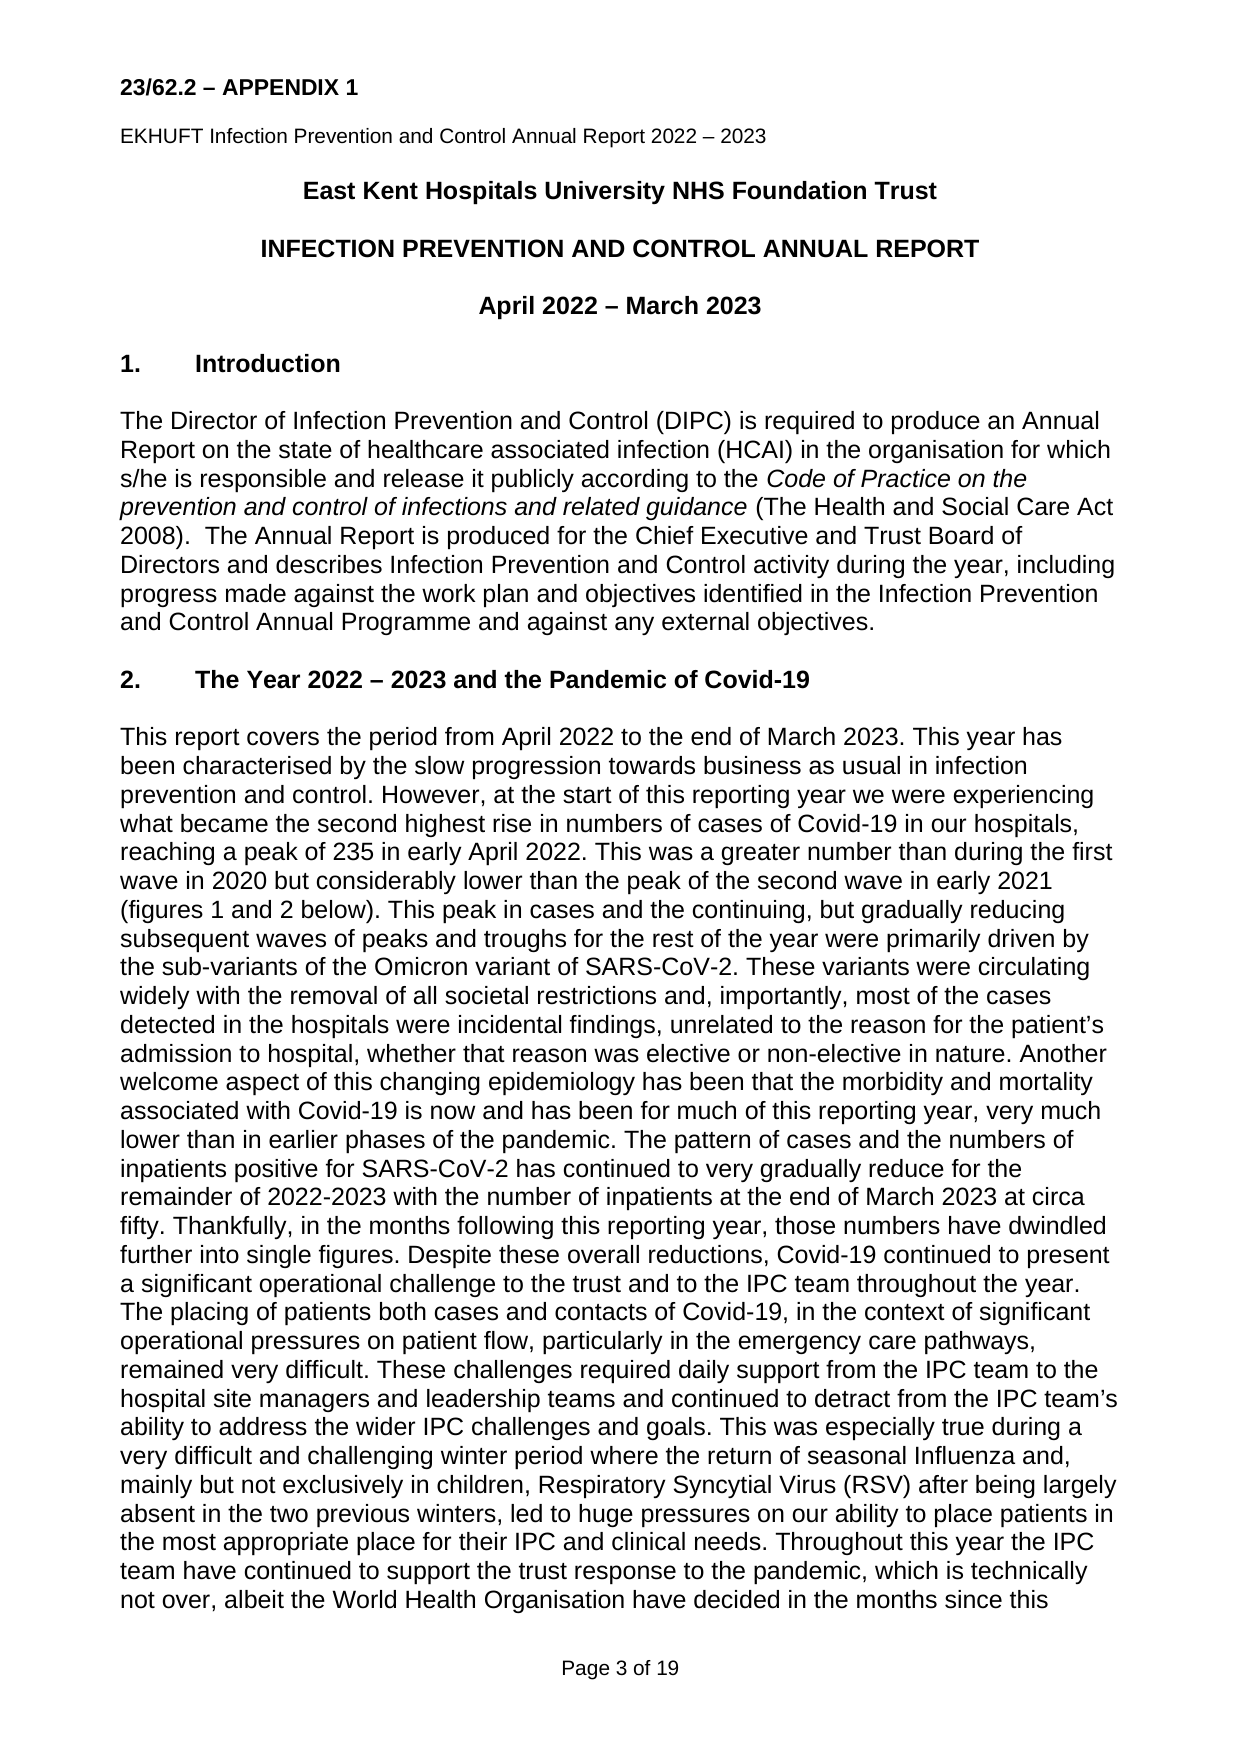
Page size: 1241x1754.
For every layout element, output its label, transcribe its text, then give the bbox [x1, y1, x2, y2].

subtitle April 2022 – March 2023 [120, 291, 1120, 320]
text The Director of Infection Prevention and Control (DIPC) is required to produce an Annual Report on the state of healthcare associated infection (HCAI) in the organisation for which s/he is responsible and release it publicly according to the Code of Practice on the prevention and control of infections and related guidance (The Health and Social Care Act 2008). The Annual Report is produced for the Chief Executive and Trust Board of Directors and describes Infection Prevention and Control activity during the year, including progress made against the work plan and objectives identified in the Infection Prevention and Control Annual Programme and against any external objectives. [120, 406, 1120, 636]
subtitle The Year 2022 – 2023 and the Pandemic of Covid-19 [120, 665, 1120, 693]
subtitle Introduction [120, 348, 1120, 377]
text East Kent Hospitals University NHS Foundation Trust [120, 176, 1120, 205]
subtitle INFECTION PREVENTION AND CONTROL ANNUAL REPORT [120, 233, 1120, 262]
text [120, 722, 1120, 1613]
